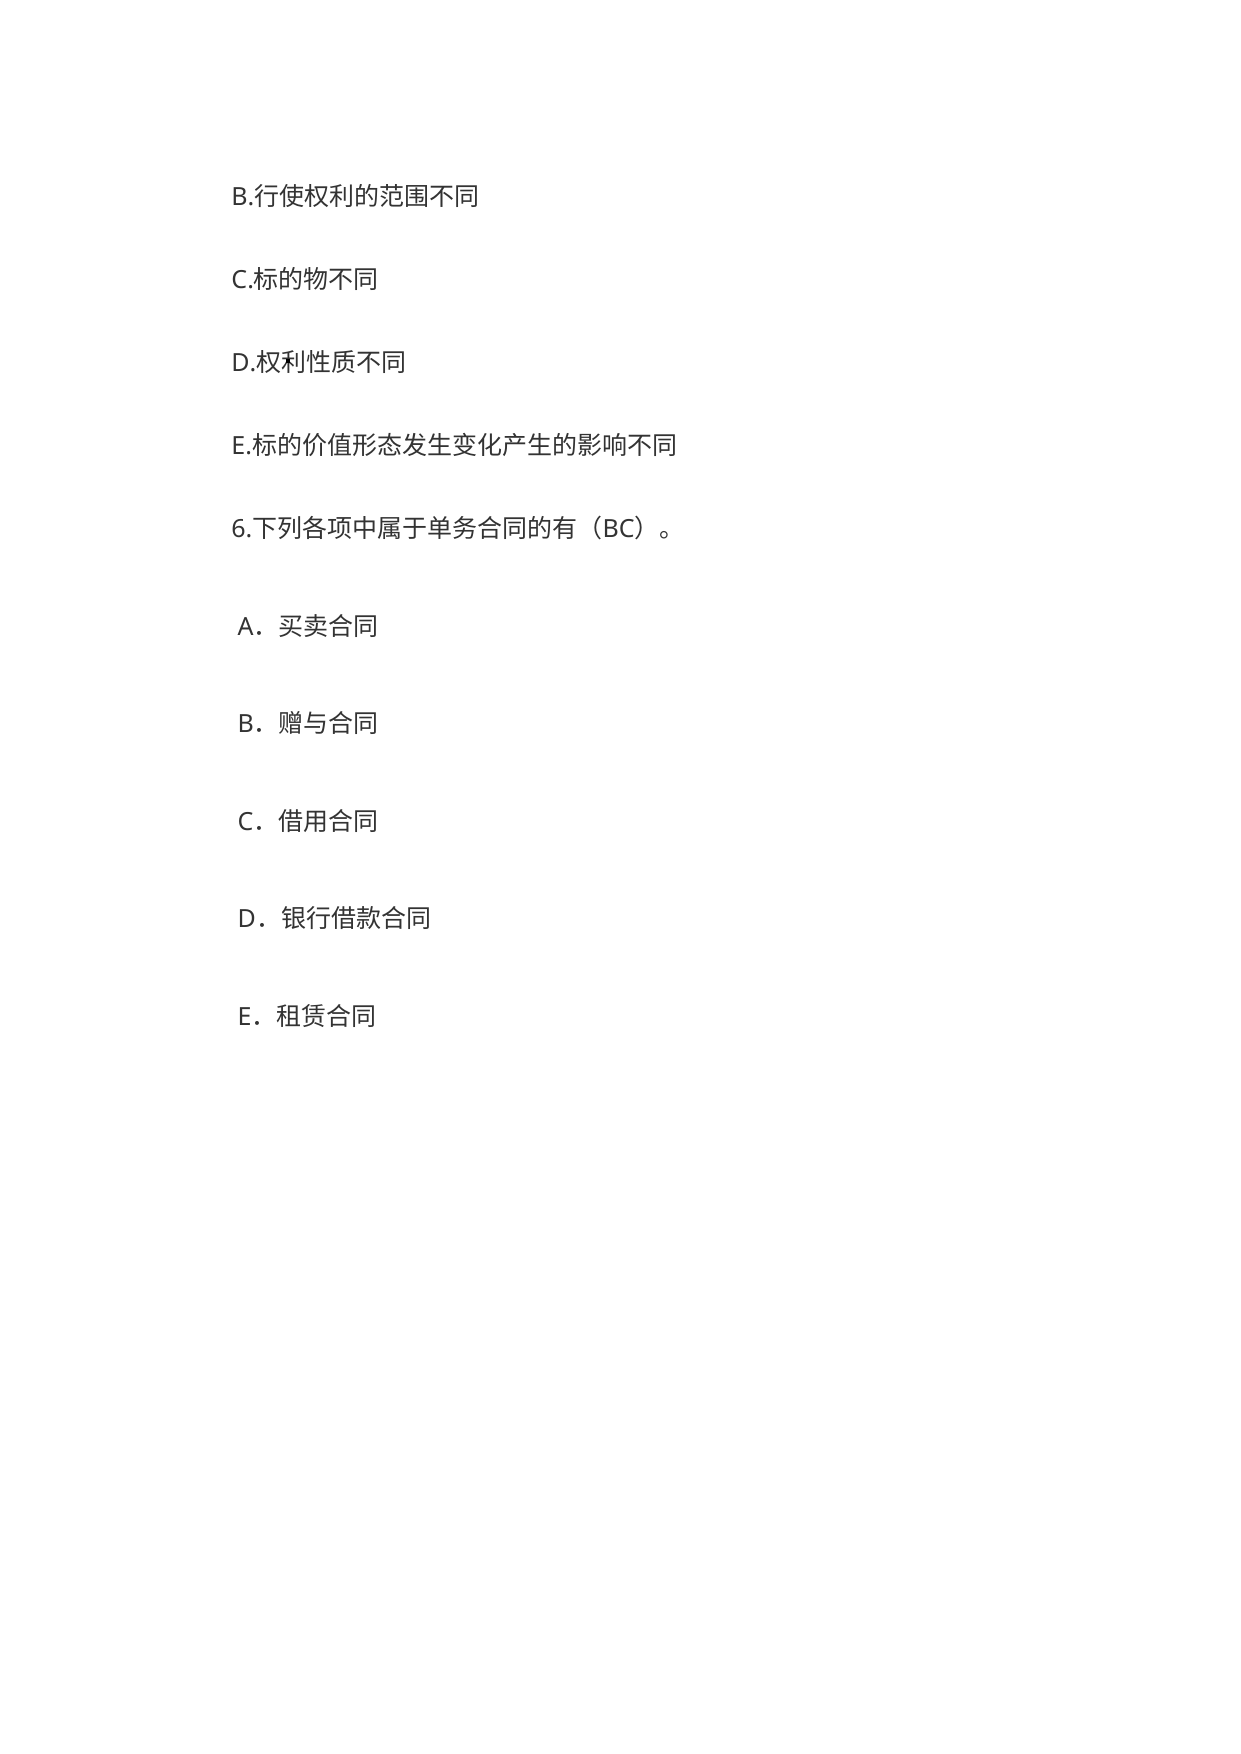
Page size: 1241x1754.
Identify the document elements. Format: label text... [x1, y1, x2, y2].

text B.行使权利的范围不同 [187, 162, 1053, 227]
text E.标的价值形态发生变化产生的影响不同 [187, 411, 1053, 476]
text 6.下列各项中属于单务合同的有（BC）。 A．买卖合同 B．赠与合同 C．借用合同 D．银行借款合同 E．租赁合同 [187, 494, 1053, 1144]
text C.标的物不同 [187, 245, 1053, 310]
text D.权利性质不同 [187, 328, 1053, 393]
